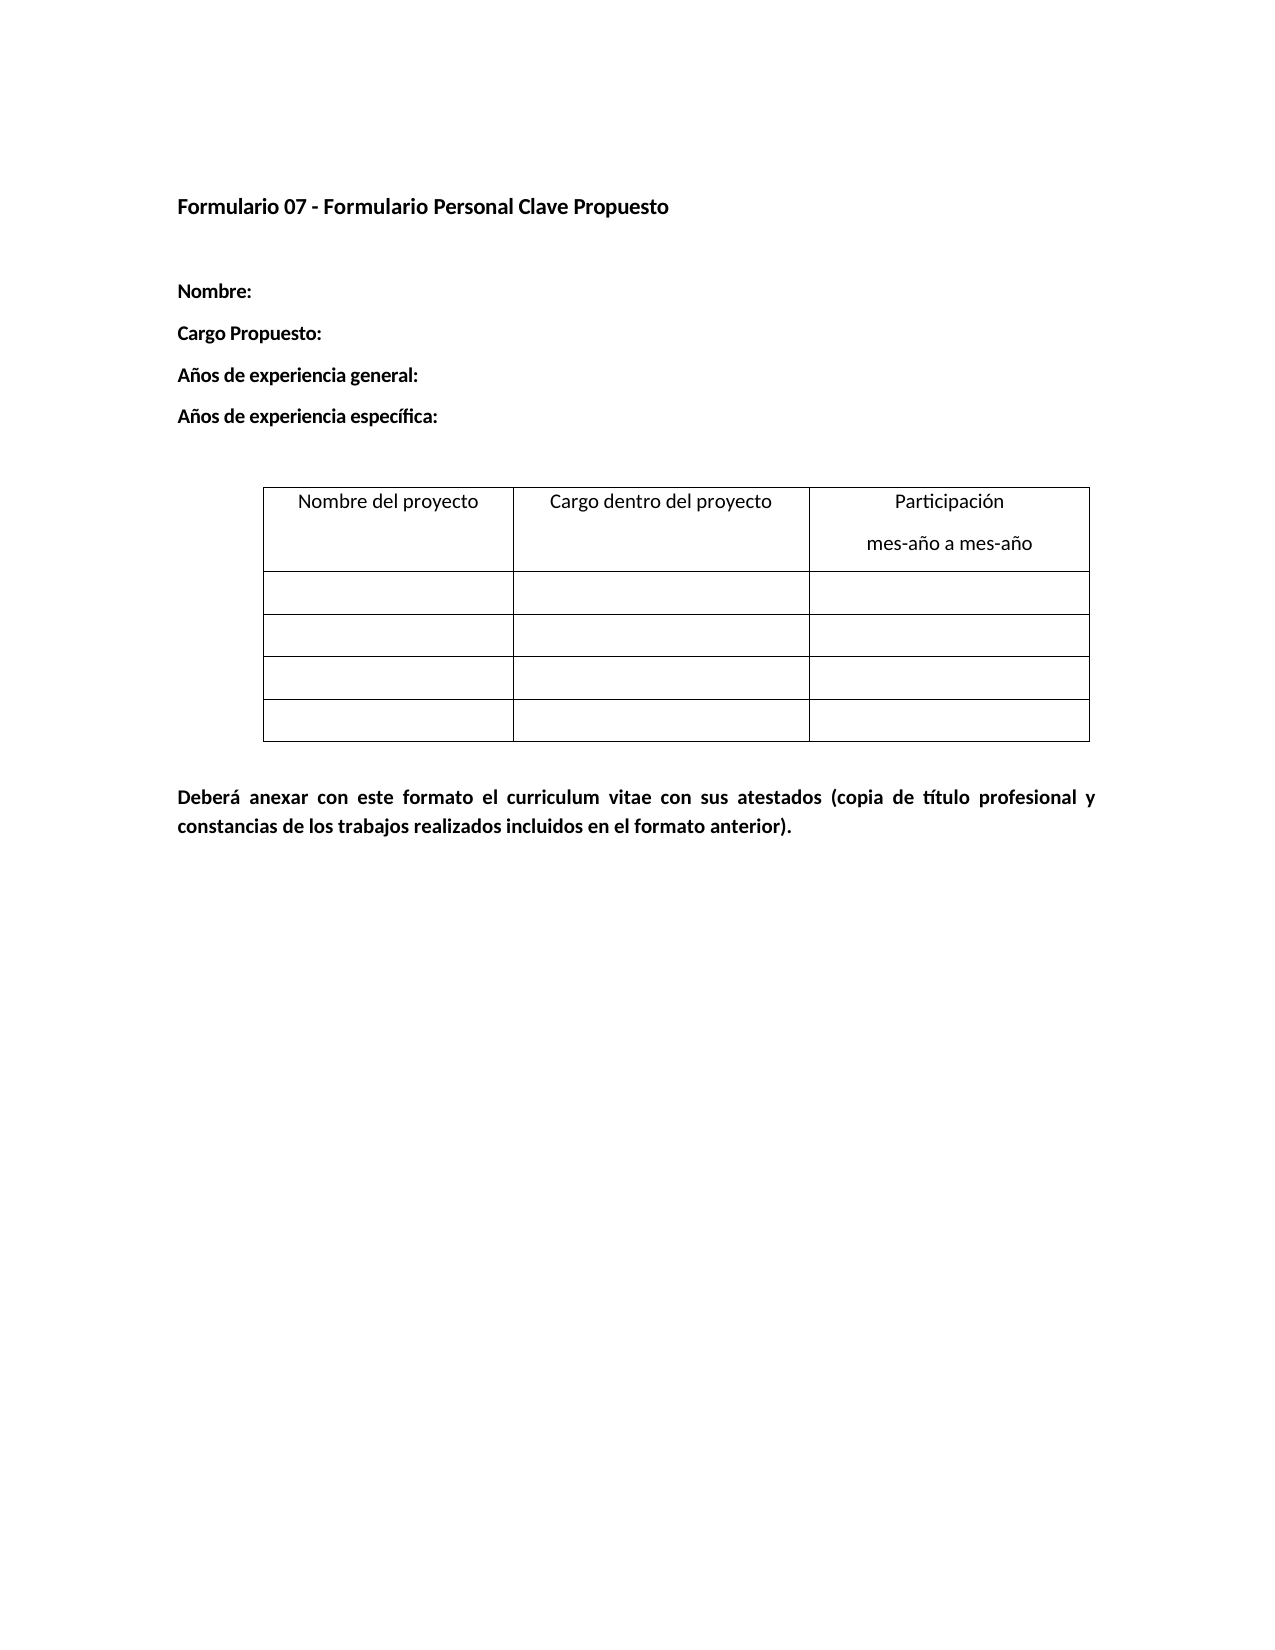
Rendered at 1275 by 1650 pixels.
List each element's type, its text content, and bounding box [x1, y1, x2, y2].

table_cell [264, 700, 513, 741]
table_header Nombre del proyecto [264, 488, 513, 571]
text Formulario 07 - Formulario Personal Clave Propuesto [177, 192, 1098, 220]
table_cell [514, 657, 809, 699]
table_cell [514, 615, 809, 656]
table_cell [514, 572, 809, 614]
text Años de experiencia general: [177, 362, 1098, 387]
table_cell [810, 657, 1089, 699]
table_cell [810, 615, 1089, 656]
table_header Participación mes-año a mes-año [810, 488, 1089, 571]
text Deberá anexar con este formato el curriculum vitae con sus atestados (copia de título profesional y constancias de los trabajos realizados incluidos en el formato anterior). [177, 784, 1098, 838]
table_cell [810, 700, 1089, 741]
text Nombre: [177, 279, 1098, 304]
text Años de experiencia específica: [177, 404, 1098, 429]
table_cell [264, 615, 513, 656]
text Cargo Propuesto: [177, 320, 1098, 346]
table_cell [264, 657, 513, 699]
table_cell [264, 572, 513, 614]
table_cell [514, 700, 809, 741]
table_cell [810, 572, 1089, 614]
table_header Cargo dentro del proyecto [514, 488, 809, 571]
